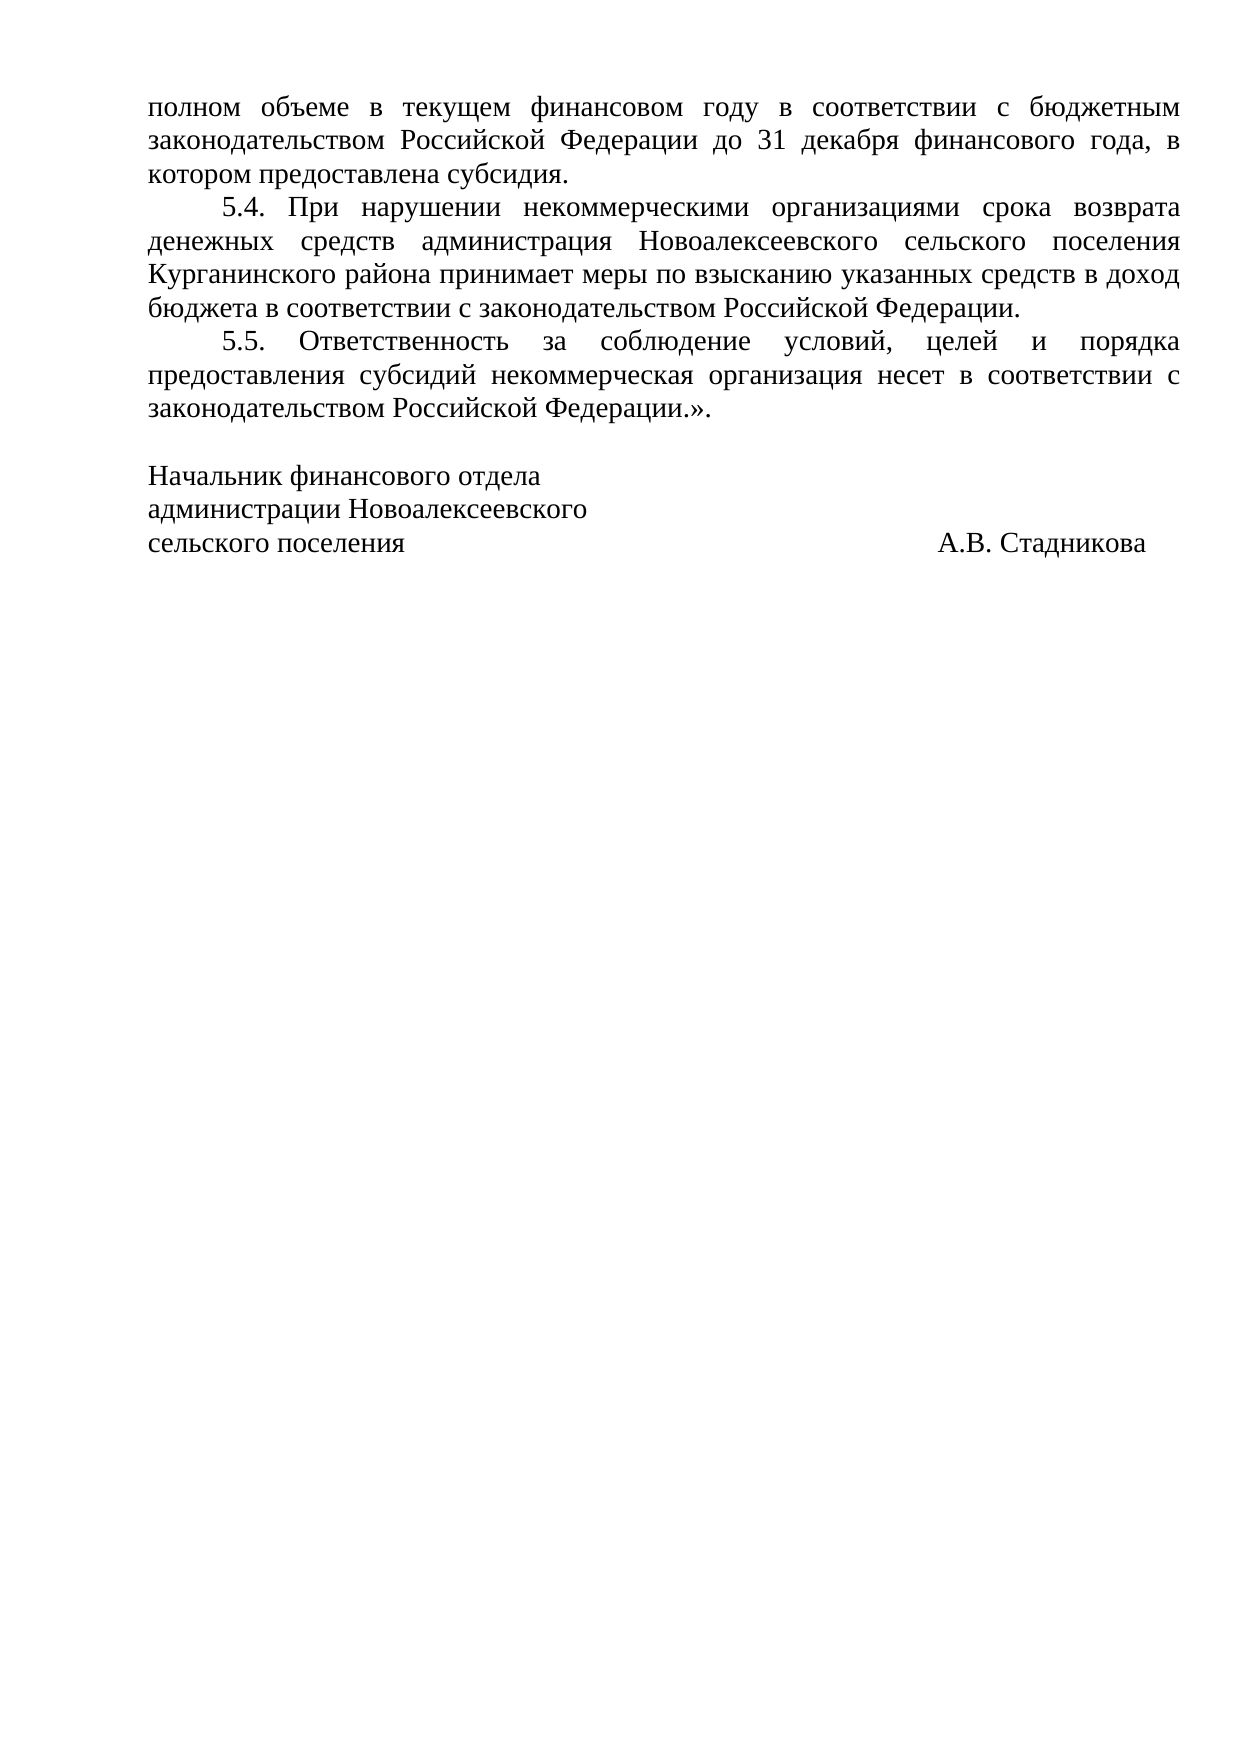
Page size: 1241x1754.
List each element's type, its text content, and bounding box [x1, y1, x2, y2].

text Начальник финансового отдела [148, 458, 1181, 491]
text 5.5. Ответственность за соблюдение условий, целей и порядка предоставления субсидий некоммерческая организация несет в соответствии с законодательством Российской Федерации.». [148, 323, 1181, 424]
text сельского поселения А.В. Стадникова [148, 525, 1181, 558]
text 5.4. При нарушении некоммерческими организациями срока возврата денежных средств администрация Новоалексеевского сельского поселения Курганинского района принимает меры по взысканию указанных средств в доход бюджета в соответствии с законодательством Российской Федерации. [148, 189, 1181, 323]
text администрации Новоалексеевского [148, 491, 1181, 525]
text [148, 89, 1181, 189]
